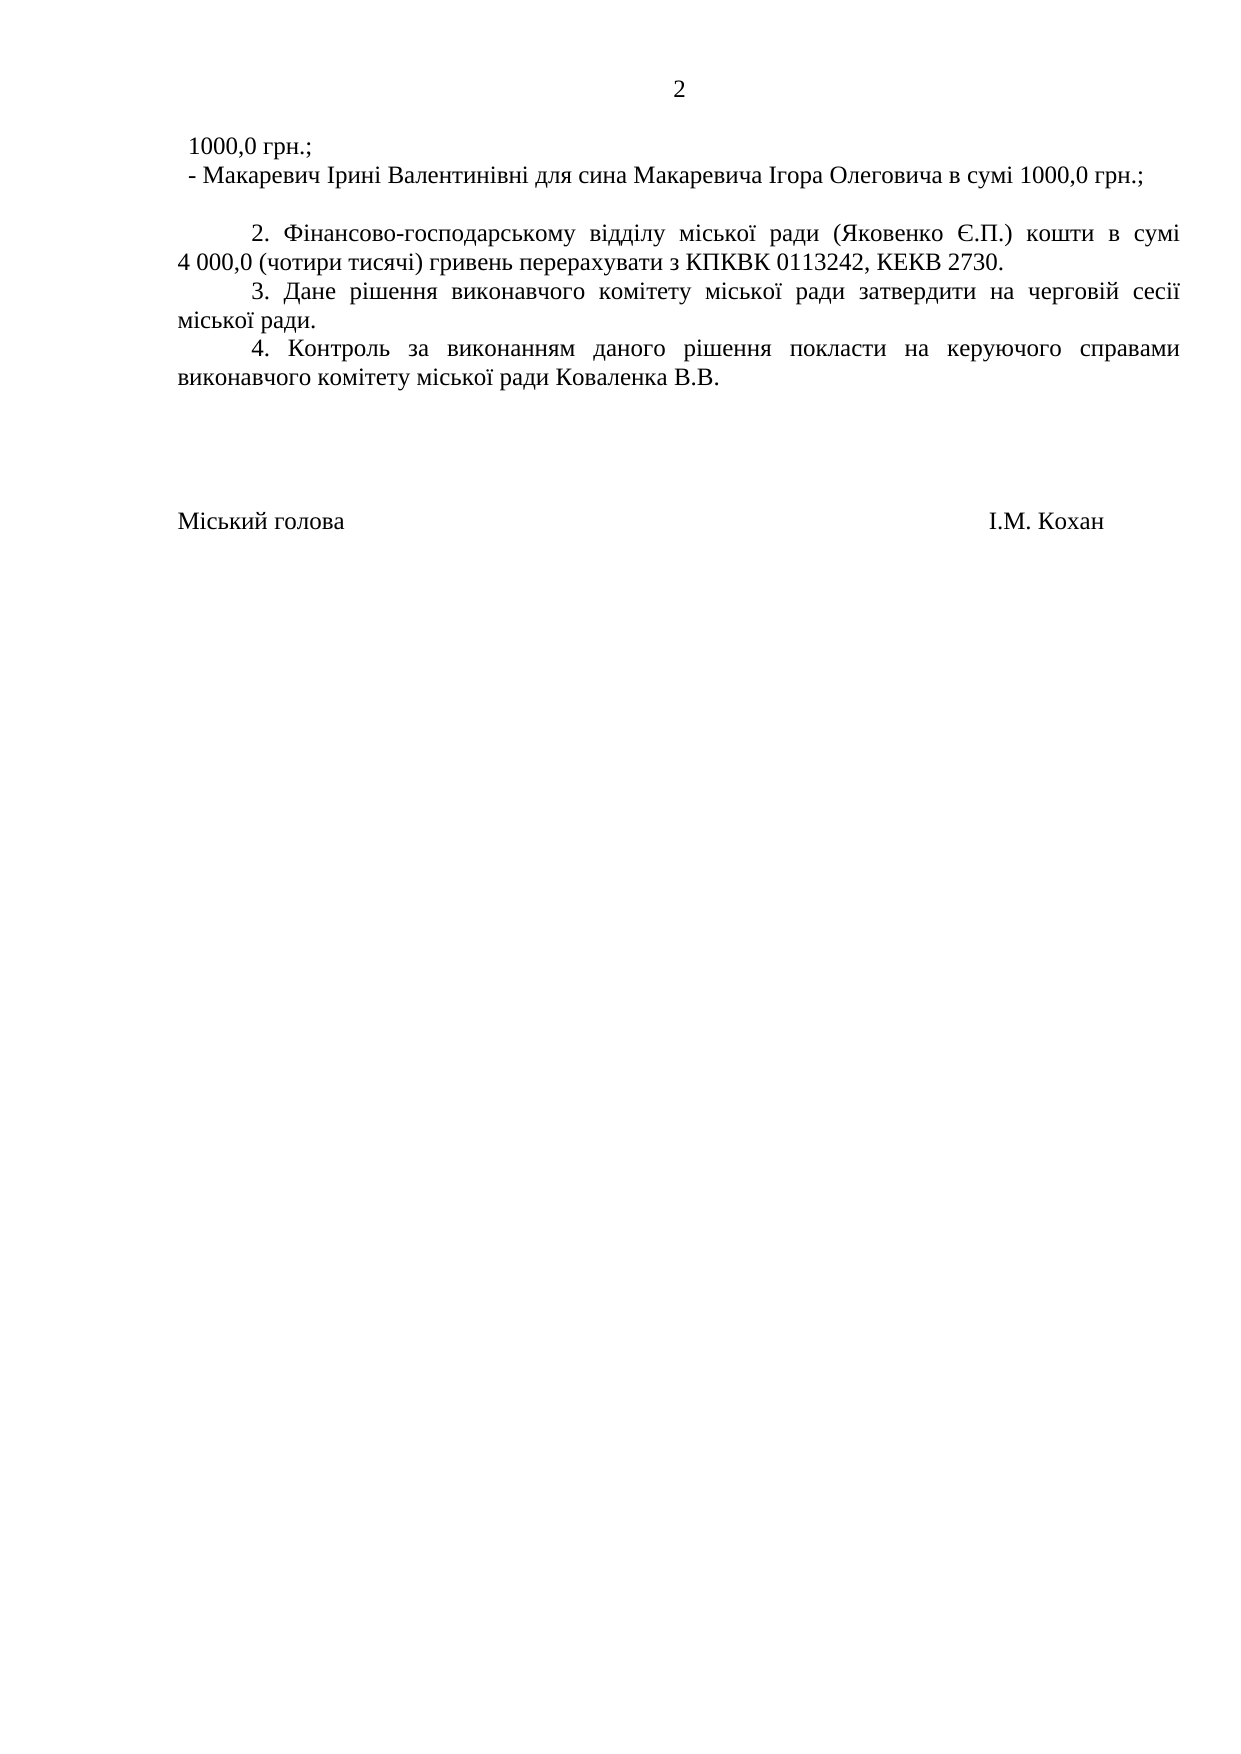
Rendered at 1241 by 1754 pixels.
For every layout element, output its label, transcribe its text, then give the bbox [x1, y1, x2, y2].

text 4. Контроль за виконанням даного рішення покласти на керуючого справами виконавчого комітету міської ради Коваленка В.В. [177, 333, 1181, 391]
text 2. Фінансово-господарському відділу міської ради (Яковенко Є.П.) кошти в сумі 4 000,0 (чотири тисячі) гривень перерахувати з КПКВК 0113242, КЕКВ 2730. [177, 218, 1181, 276]
table_cell - Макаревич Ірині Валентинівні для сина Макаревича Ігора Олеговича в сумі 1000,0 грн.; [177, 160, 1181, 190]
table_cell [177, 131, 1181, 160]
text 3. Дане рішення виконавчого комітету міської ради затвердити на черговій сесії міської ради. [177, 276, 1181, 333]
text Міський голова І.М. Кохан [177, 506, 1181, 535]
